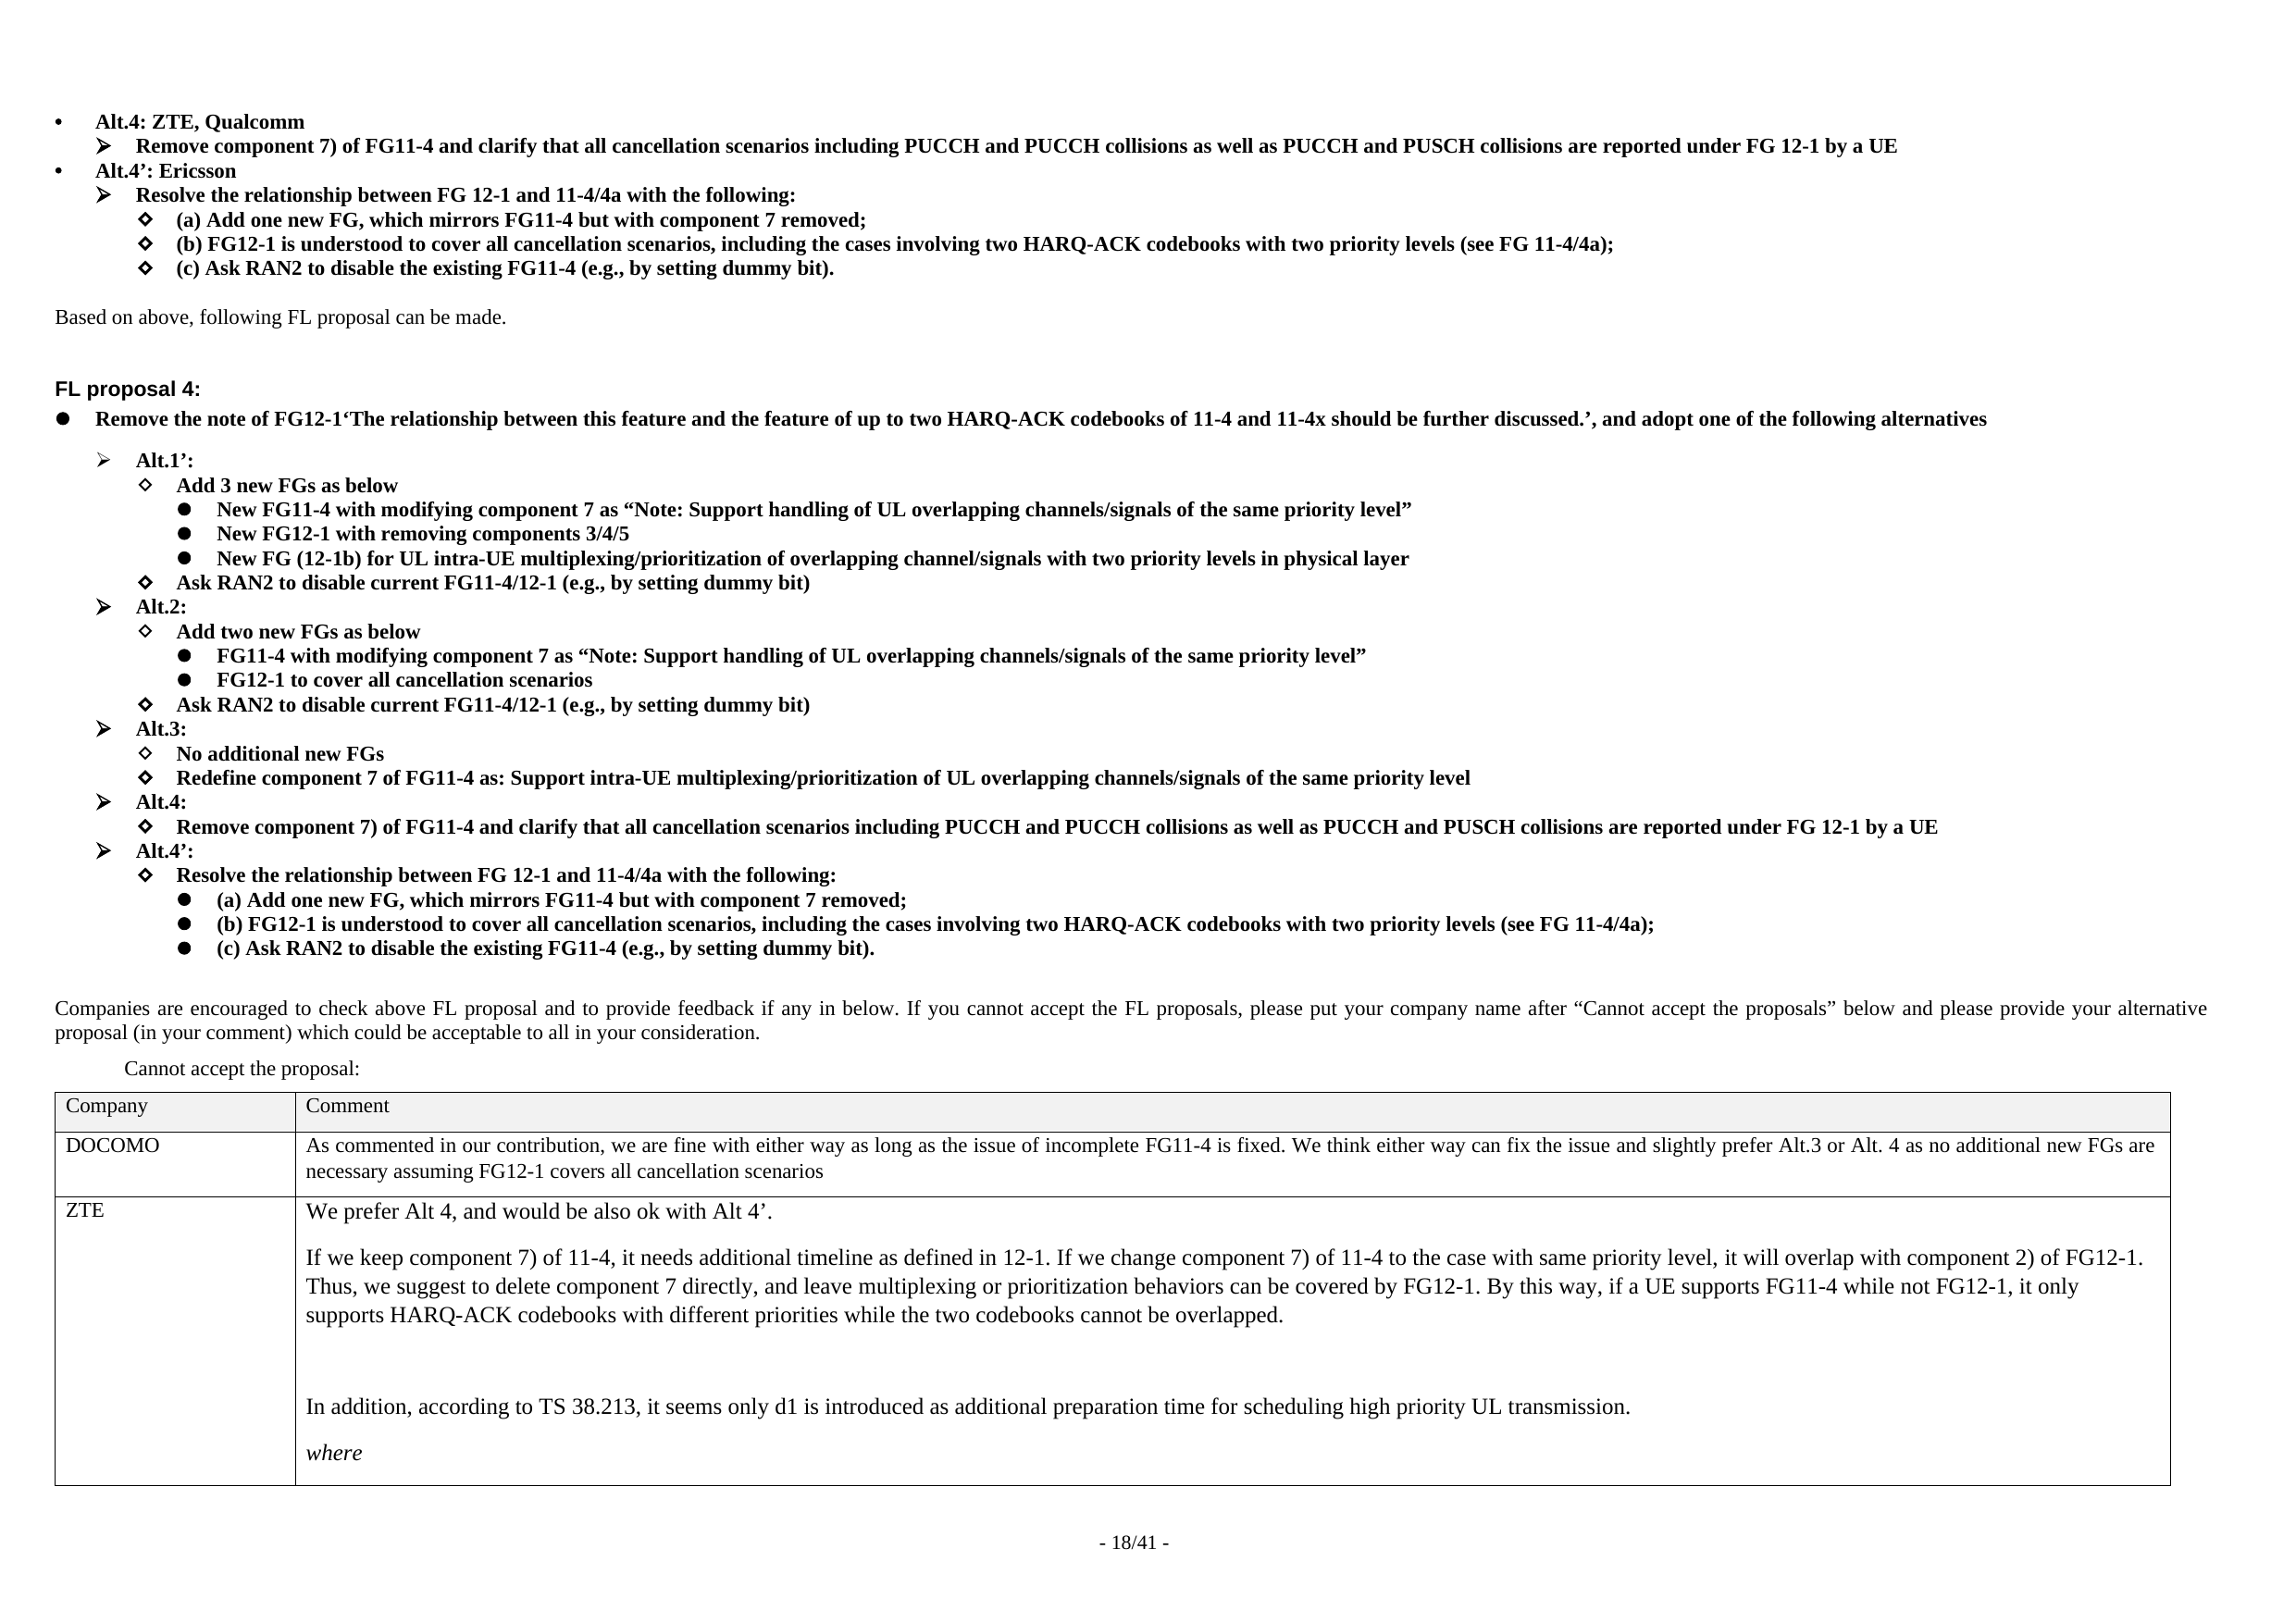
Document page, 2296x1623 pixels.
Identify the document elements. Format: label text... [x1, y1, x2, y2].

list Alt.4: [95, 789, 2214, 814]
table_header Company [56, 1093, 295, 1131]
list FG12-1 to cover all cancellation scenarios [176, 668, 2214, 692]
list No additional new FGs [136, 741, 2214, 765]
list New FG (12-1b) for UL intra-UE multiplexing/prioritization of overlapping channel/signals with two priority levels in physical layer [176, 546, 2214, 570]
list Add two new FGs as below [136, 619, 2214, 643]
list Alt.4: ZTE, Qualcomm [55, 109, 2214, 133]
list Alt.3: [95, 716, 2214, 741]
list New FG11-4 with modifying component 7 as “Note: Support handling of UL overlapping channels/signals of the same priority level” [176, 497, 2214, 521]
list Alt.1’: [95, 448, 2214, 473]
table_cell DOCOMO [56, 1133, 295, 1196]
list Resolve the relationship between FG 12-1 and 11-4/4a with the following: [136, 862, 2214, 887]
list (c) Ask RAN2 to disable the existing FG11-4 (e.g., by setting dummy bit). [136, 255, 2214, 280]
list (b) FG12-1 is understood to cover all cancellation scenarios, including the cases involving two HARQ-ACK codebooks with two priority levels (see FG 11-4/4a); [176, 911, 2214, 935]
list (b) FG12-1 is understood to cover all cancellation scenarios, including the cases involving two HARQ-ACK codebooks with two priority levels (see FG 11-4/4a); [136, 231, 2214, 255]
list Alt.4’: Ericsson [55, 158, 2214, 182]
list Remove component 7) of FG11-4 and clarify that all cancellation scenarios including PUCCH and PUCCH collisions as well as PUCCH and PUSCH collisions are reported under FG 12-1 by a UE [136, 814, 2214, 838]
list FG11-4 with modifying component 7 as “Note: Support handling of UL overlapping channels/signals of the same priority level” [176, 643, 2214, 668]
list Remove component 7) of FG11-4 and clarify that all cancellation scenarios including PUCCH and PUCCH collisions as well as PUCCH and PUSCH collisions are reported under FG 12-1 by a UE [95, 133, 2214, 158]
list Alt.2: [95, 594, 2214, 619]
text Companies are encouraged to check above FL proposal and to provide feedback if any in below. If you cannot accept the FL proposals, please put your company name after “Cannot accept the proposals” below and please provide your alternative proposal (in your comment) which could be acceptable to all in your consideration. [55, 996, 2214, 1045]
table_cell As commented in our contribution, we are fine with either way as long as the issue of incomplete FG11-4 is fixed. We think either way can fix the issue and slightly prefer Alt.3 or Alt. 4 as no additional new FGs are necessary assuming FG12-1 covers all cancellation scenarios [296, 1133, 2170, 1196]
list (a) Add one new FG, which mirrors FG11-4 but with component 7 removed; [136, 206, 2214, 231]
list New FG12-1 with removing components 3/4/5 [176, 521, 2214, 546]
list Remove the note of FG12-1‘The relationship between this feature and the feature of up to two HARQ-ACK codebooks of 11-4 and 11-4x should be further discussed.’, and adopt one of the following alternatives [55, 406, 2214, 431]
subtitle FL proposal 4: [55, 377, 2214, 401]
text Cannot accept the proposal: [55, 1056, 2214, 1081]
list Alt.4’: [95, 838, 2214, 862]
text Based on above, following FL proposal can be made. [55, 304, 2214, 328]
table_header Comment [296, 1093, 2170, 1131]
list Resolve the relationship between FG 12-1 and 11-4/4a with the following: [95, 182, 2214, 206]
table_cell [296, 1197, 2170, 1485]
table_cell ZTE [56, 1197, 295, 1485]
list Ask RAN2 to disable current FG11-4/12-1 (e.g., by setting dummy bit) [136, 570, 2214, 594]
list (a) Add one new FG, which mirrors FG11-4 but with component 7 removed; [176, 887, 2214, 911]
list Ask RAN2 to disable current FG11-4/12-1 (e.g., by setting dummy bit) [136, 692, 2214, 716]
list (c) Ask RAN2 to disable the existing FG11-4 (e.g., by setting dummy bit). [176, 935, 2214, 960]
list Redefine component 7 of FG11-4 as: Support intra-UE multiplexing/prioritization of UL overlapping channels/signals of the same priority level [136, 765, 2214, 789]
list Add 3 new FGs as below [136, 473, 2214, 497]
